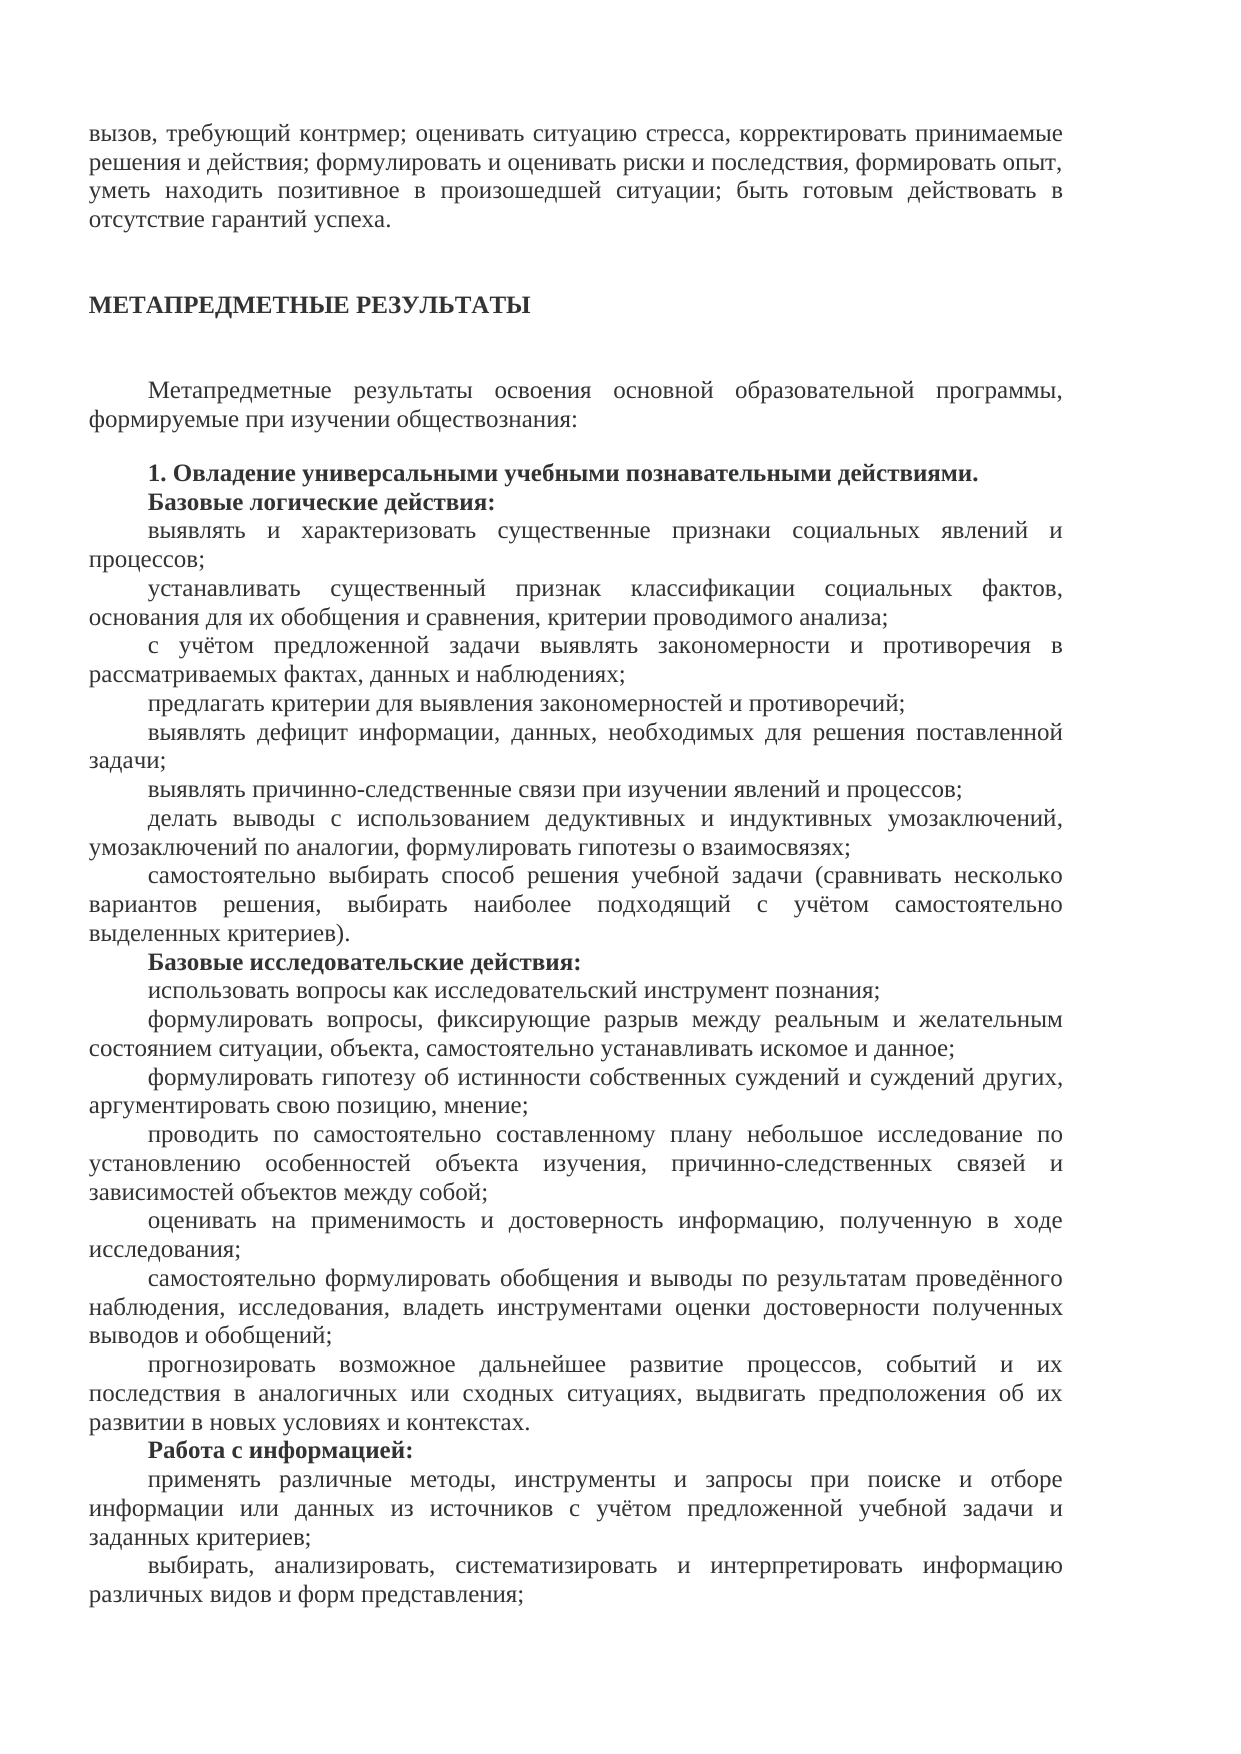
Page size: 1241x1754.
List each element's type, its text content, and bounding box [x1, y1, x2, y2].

text устанавливать существенный признак классификации социальных фактов, основания для их обобщения и сравнения, критерии проводимого анализа; [89, 573, 1063, 631]
text формулировать вопросы, фиксирующие разрыв между реальным и желательным состоянием ситуации, объекта, самостоятельно устанавливать искомое и данное; [89, 1004, 1063, 1062]
text делать выводы с использованием дедуктивных и индуктивных умозаключений, умозаключений по аналогии, формулировать гипотезы о взаимосвязях; [89, 803, 1063, 861]
text выявлять дефицит информации, данных, необходимых для решения поставленной задачи; [89, 717, 1063, 774]
text прогнозировать возможное дальнейшее развитие процессов, событий и их последствия в аналогичных или сходных ситуациях, выдвигать предположения об их развитии в новых условиях и контекстах. [89, 1349, 1063, 1436]
text выбирать, анализировать, систематизировать и интерпретировать информацию различных видов и форм представления; [89, 1551, 1063, 1608]
text выявлять причинно-следственные связи при изучении явлений и процессов; [89, 774, 1063, 803]
text оценивать на применимость и достоверность информацию, полученную в ходе исследования; [89, 1206, 1063, 1263]
text Метапредметные результаты освоения основной образовательной программы, формируемые при изучении обществознания: [89, 375, 1063, 433]
text проводить по самостоятельно составленному плану небольшое исследование по установлению особенностей объекта изучения, причинно-следственных связей и зависимостей объектов между собой; [89, 1119, 1063, 1206]
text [89, 118, 1063, 233]
text формулировать гипотезу об истинности собственных суждений и суждений других, аргументировать свою позицию, мнение; [89, 1062, 1063, 1119]
text Работа с информацией: [89, 1436, 1063, 1464]
text 1. Овладение универсальными учебными познавательными действиями. [89, 458, 1063, 487]
text с учётом предложенной задачи выявлять закономерности и противоречия в рассматриваемых фактах, данных и наблюдениях; [89, 631, 1063, 688]
text МЕТАПРЕДМЕТНЫЕ РЕЗУЛЬТАТЫ [89, 290, 1063, 319]
text Базовые логические действия: [89, 487, 1063, 516]
text выявлять и характеризовать существенные признаки социальных явлений и процессов; [89, 516, 1063, 573]
text самостоятельно формулировать обобщения и выводы по результатам проведённого наблюдения, исследования, владеть инструментами оценки достоверности полученных выводов и обобщений; [89, 1263, 1063, 1349]
text использовать вопросы как исследовательский инструмент познания; [89, 976, 1063, 1004]
text самостоятельно выбирать способ решения учебной задачи (сравнивать несколько вариантов решения, выбирать наиболее подходящий с учётом самостоятельно выделенных критериев). [89, 861, 1063, 947]
text применять различные методы, инструменты и запросы при поиске и отборе информации или данных из источников с учётом предложенной учебной задачи и заданных критериев; [89, 1464, 1063, 1551]
text Базовые исследовательские действия: [89, 947, 1063, 976]
text предлагать критерии для выявления закономерностей и противоречий; [89, 688, 1063, 717]
